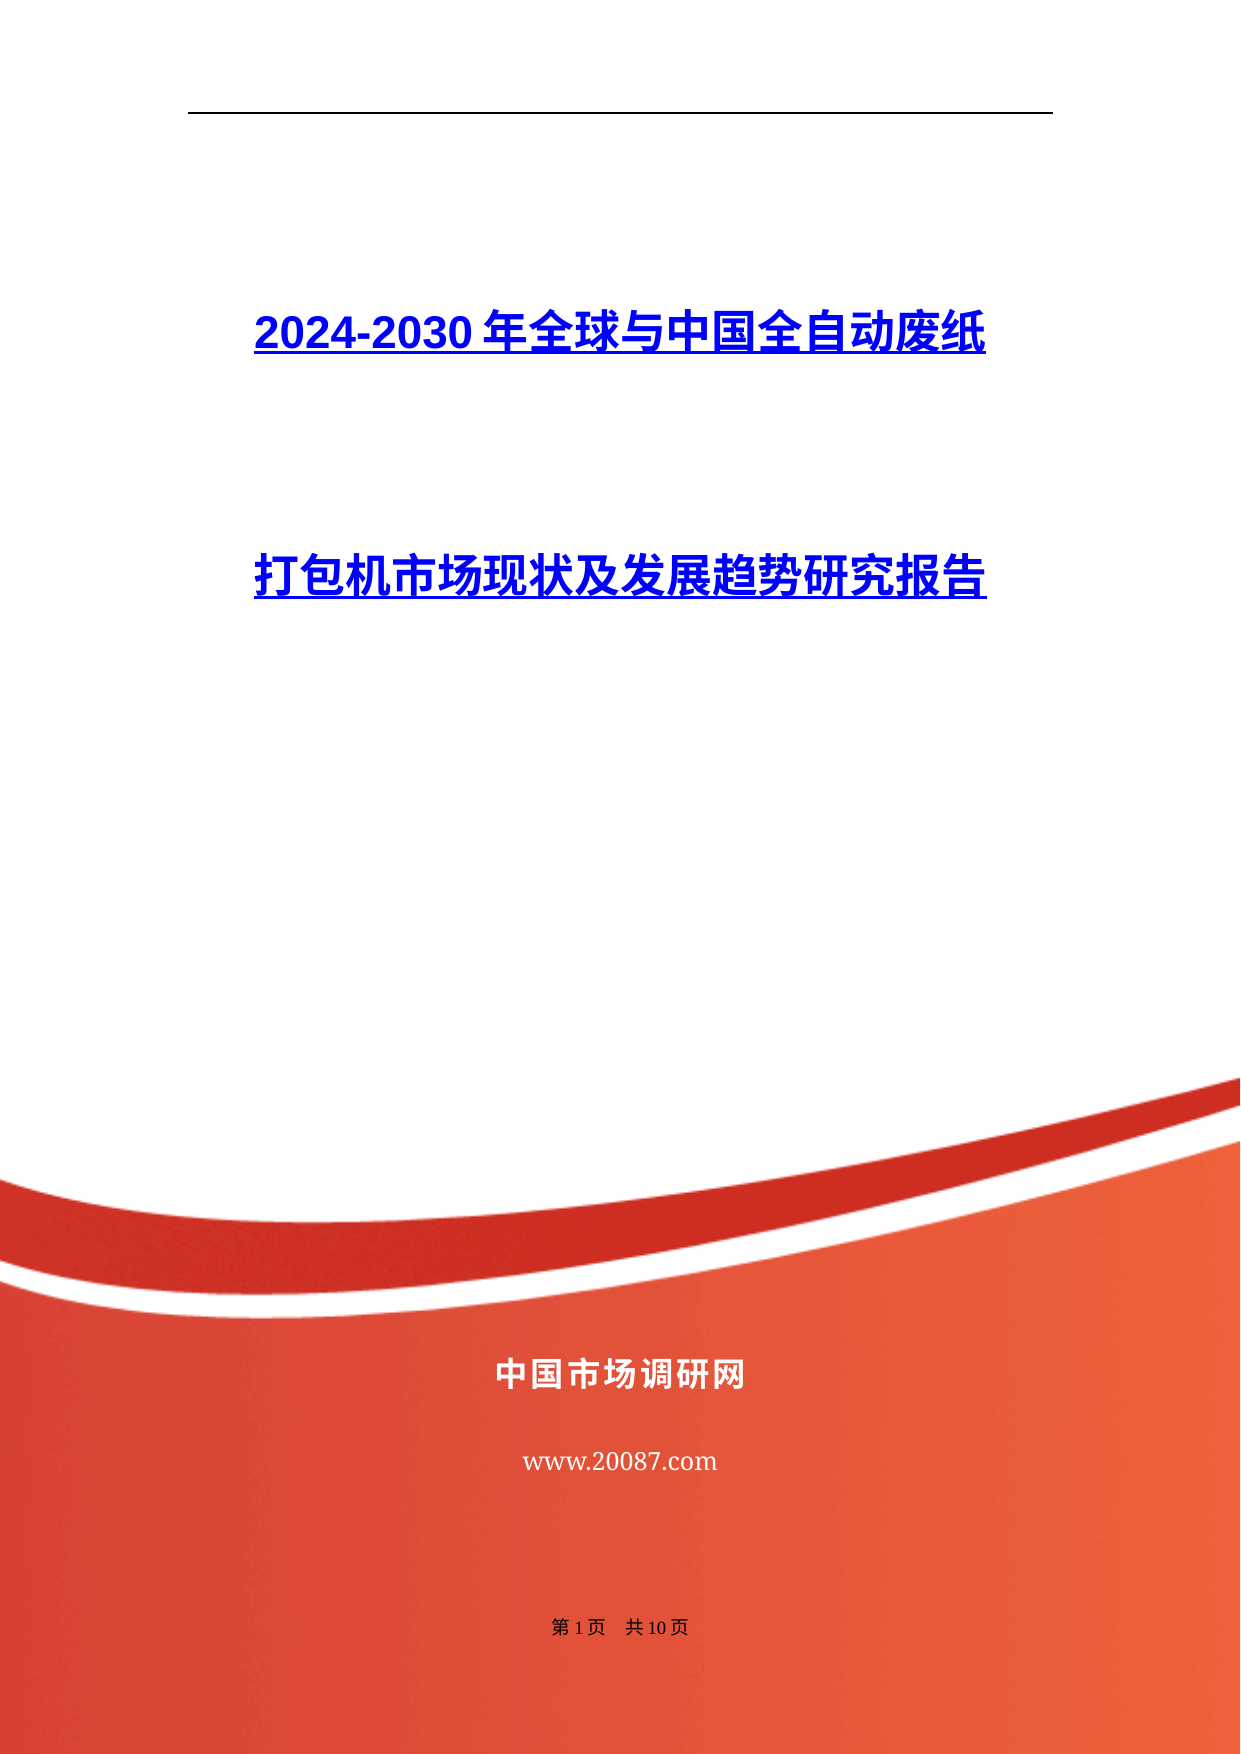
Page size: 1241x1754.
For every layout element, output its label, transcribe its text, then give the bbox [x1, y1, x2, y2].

picture [0, 1006, 1241, 1754]
subtitle 中国市场调研网 [187, 1339, 1053, 1404]
table_header 2024-2030年全球与中国全自动废纸打包机市场现状及发展趋势研究报告 [188, 207, 1053, 773]
text www.20087.com [187, 1428, 1053, 1493]
